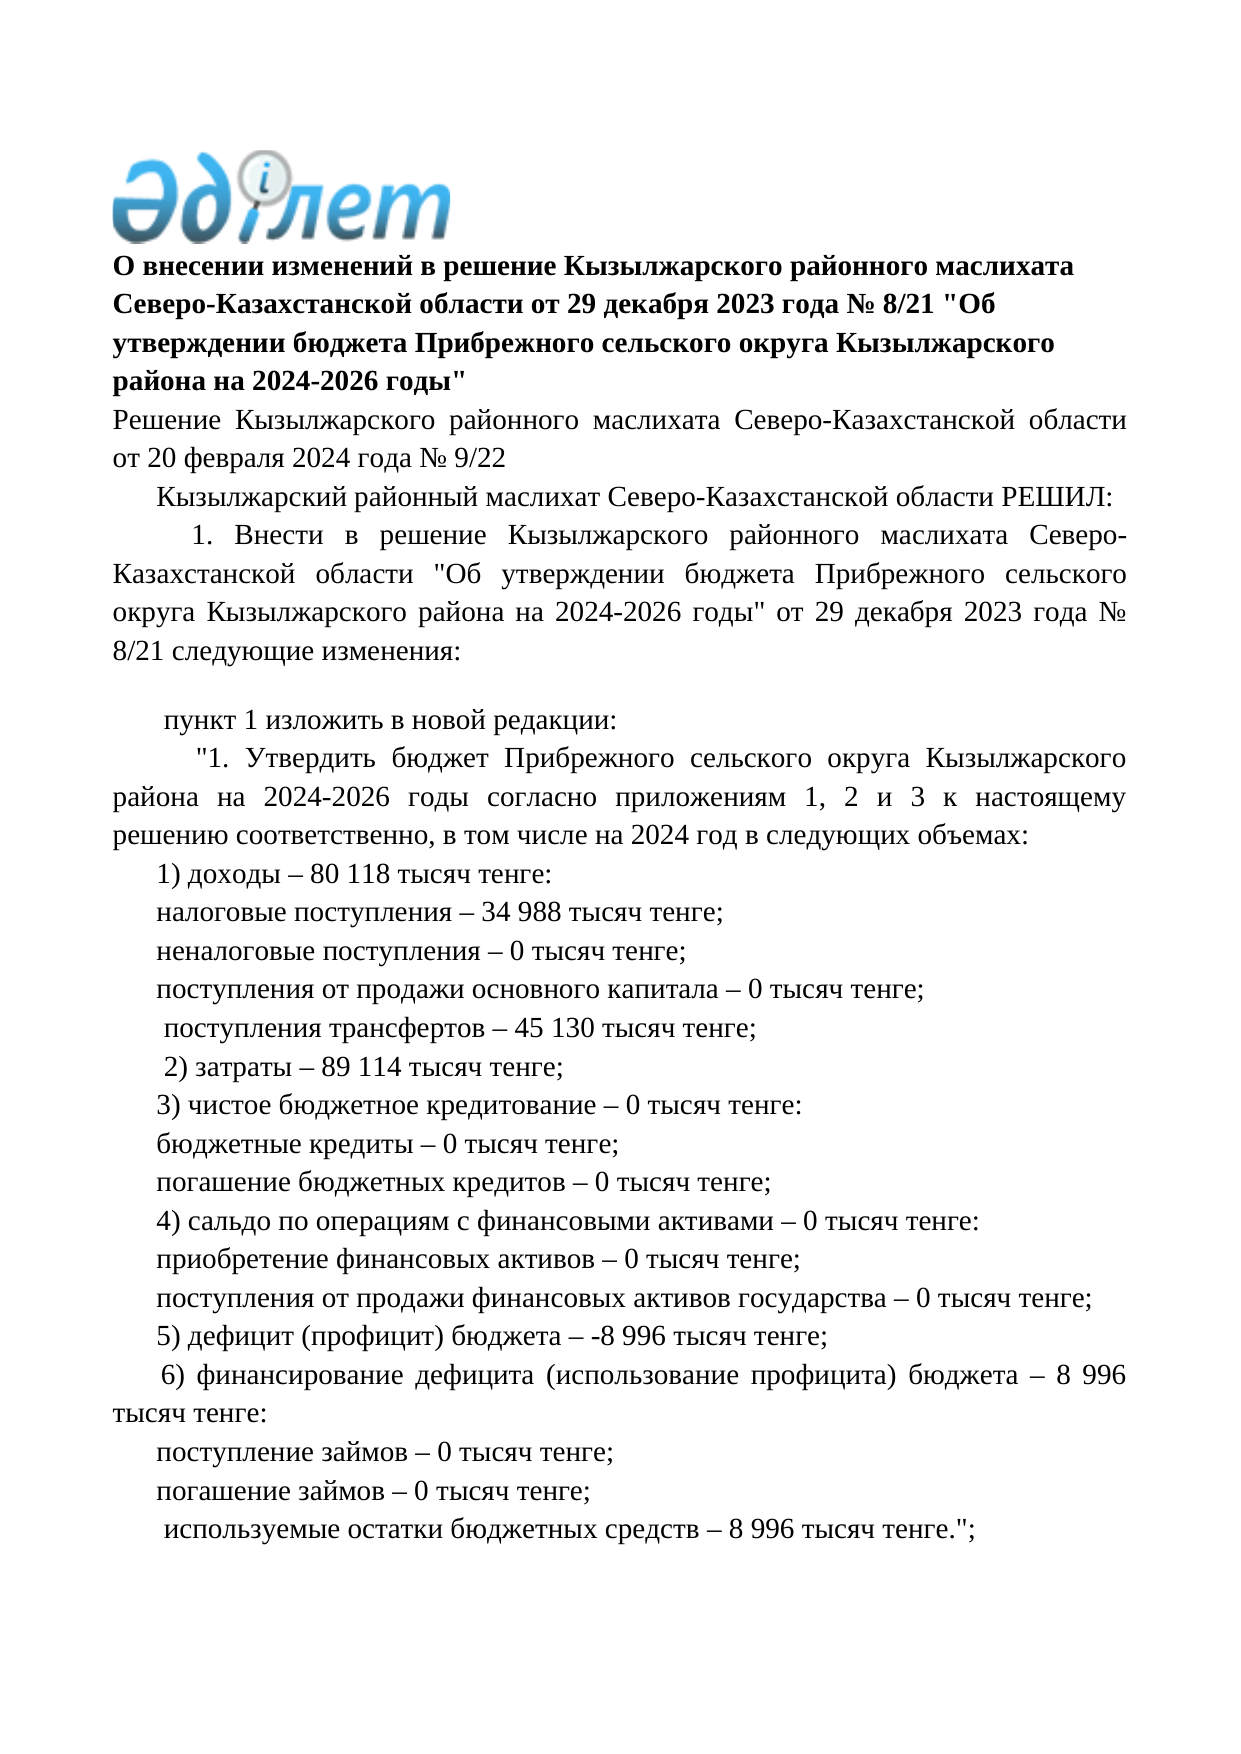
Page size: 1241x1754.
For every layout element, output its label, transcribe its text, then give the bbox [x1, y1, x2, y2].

text поступления от продажи основного капитала – 0 тысяч тенге; [112, 972, 1128, 1005]
text Кызылжарский районный маслихат Северо-Казахстанской области РЕШИЛ: [112, 479, 1128, 512]
text поступления трансфертов – 45 130 тысяч тенге; [112, 1010, 1128, 1044]
text О внесении изменений в решение Кызылжарского районного маслихата Северо-Казахстанской области от 29 декабря 2023 года № 8/21 "Об утверждении бюджета Прибрежного сельского округа Кызылжарского района на 2024-2026 годы" [112, 248, 1128, 397]
text 1. Внести в решение Кызылжарского районного маслихата Северо-Казахстанской области "Об утверждении бюджета Прибрежного сельского округа Кызылжарского района на 2024-2026 годы" от 29 декабря 2023 года № 8/21 следующие изменения: [112, 517, 1128, 667]
text 6) финансирование дефицита (использование профицита) бюджета – 8 996 тысяч тенге: [112, 1357, 1128, 1429]
text приобретение финансовых активов – 0 тысяч тенге; [112, 1241, 1128, 1275]
text поступление займов – 0 тысяч тенге; [112, 1434, 1128, 1468]
text 5) дефицит (профицит) бюджета – -8 996 тысяч тенге; [112, 1318, 1128, 1352]
text 2) затраты – 89 114 тысяч тенге; [112, 1049, 1128, 1082]
text погашение займов – 0 тысяч тенге; [112, 1473, 1128, 1506]
text 3) чистое бюджетное кредитование – 0 тысяч тенге: [112, 1087, 1128, 1121]
text налоговые поступления – 34 988 тысяч тенге; [112, 894, 1128, 928]
text неналоговые поступления – 0 тысяч тенге; [112, 933, 1128, 967]
text 1) доходы – 80 118 тысяч тенге: [112, 856, 1128, 889]
text используемые остатки бюджетных средств – 8 996 тысяч тенге."; [112, 1511, 1128, 1545]
text пункт 1 изложить в новой редакции: [112, 702, 1128, 735]
text погашение бюджетных кредитов – 0 тысяч тенге; [112, 1164, 1128, 1198]
text Решение Кызылжарского районного маслихата Северо-Казахстанской области от 20 февраля 2024 года № 9/22 [112, 402, 1128, 474]
text "1. Утвердить бюджет Прибрежного сельского округа Кызылжарского района на 2024-2026 годы согласно приложениям 1, 2 и 3 к настоящему решению соответственно, в том числе на 2024 год в следующих объемах: [112, 740, 1128, 851]
text поступления от продажи финансовых активов государства – 0 тысяч тенге; [112, 1280, 1128, 1313]
text 4) сальдо по операциям с финансовыми активами – 0 тысяч тенге: [112, 1203, 1128, 1236]
picture [112, 150, 451, 244]
text бюджетные кредиты – 0 тысяч тенге; [112, 1126, 1128, 1159]
